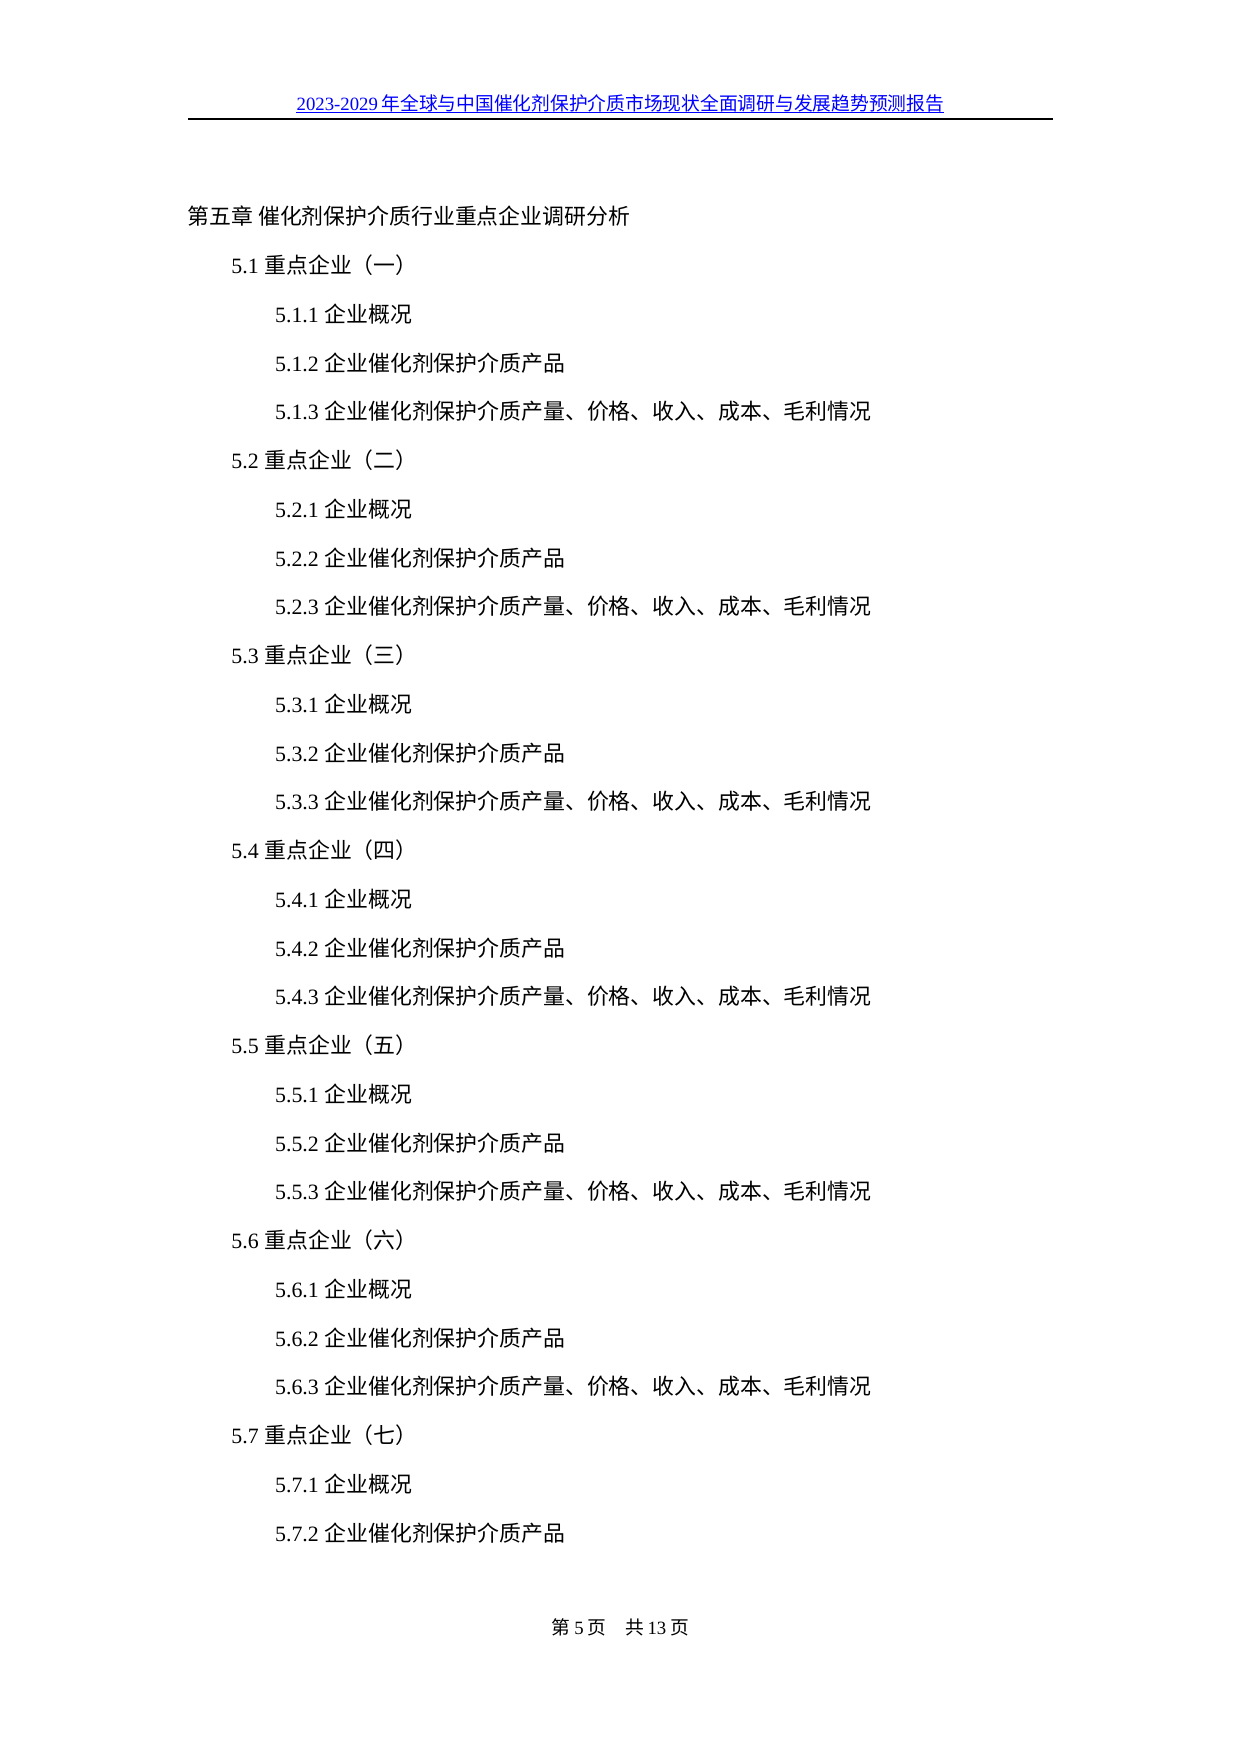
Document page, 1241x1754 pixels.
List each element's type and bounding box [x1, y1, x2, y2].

text [187, 150, 1053, 1548]
